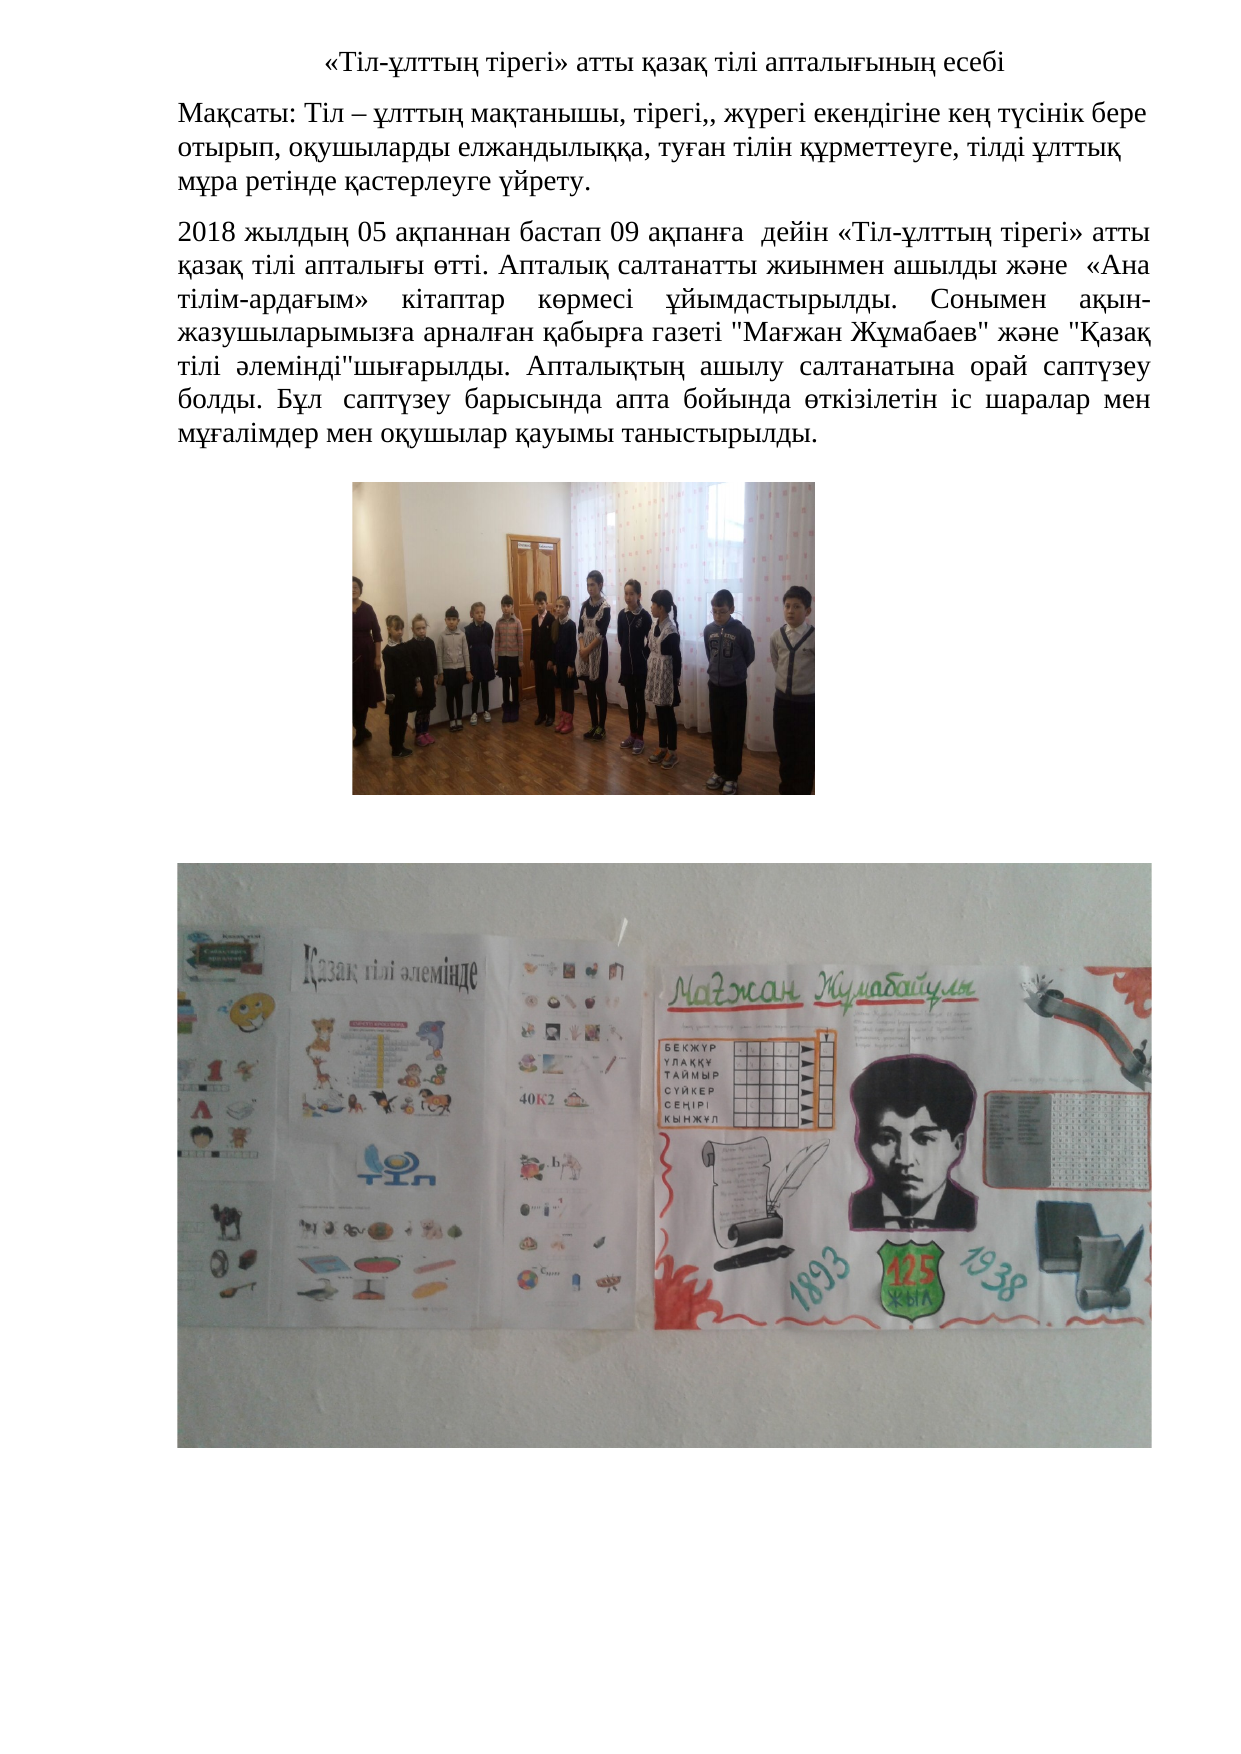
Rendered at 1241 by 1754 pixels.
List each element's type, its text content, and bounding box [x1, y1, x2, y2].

text Мақсаты: Тіл – ұлттың мақтанышы, тірегі,, жүрегі екендігіне кең түсінік бере отырып, оқушыларды елжандылыққа, туған тілін құрметтеуге, тілді ұлттық мұра ретінде қастерлеуге үйрету. [177, 96, 1152, 196]
text «Тіл-ұлттың тірегі» атты қазақ тілі апталығының есебі [177, 44, 1152, 78]
picture [352, 482, 815, 795]
picture [177, 863, 1152, 1448]
text 2018 жылдың 05 ақпаннан бастап 09 ақпанға дейін «Тіл-ұлттың тірегі» атты қазақ тілі апталығы өтті. Апталық салтанатты жиынмен ашылды және «Ана тілім-ардағым» кітаптар көрмесі ұйымдастырылды. Сонымен ақын-жазушыларымызға арналған қабырға газеті "Мағжан Жұмабаев" және "Қазақ тілі әлемінді"шығарылды. Апталықтың ашылу салтанатына орай саптүзеу болды. Бұл саптүзеу барысында апта бойында өткізілетін іс шаралар мен мұғалімдер мен оқушылар қауымы таныстырылды. [177, 214, 1152, 448]
